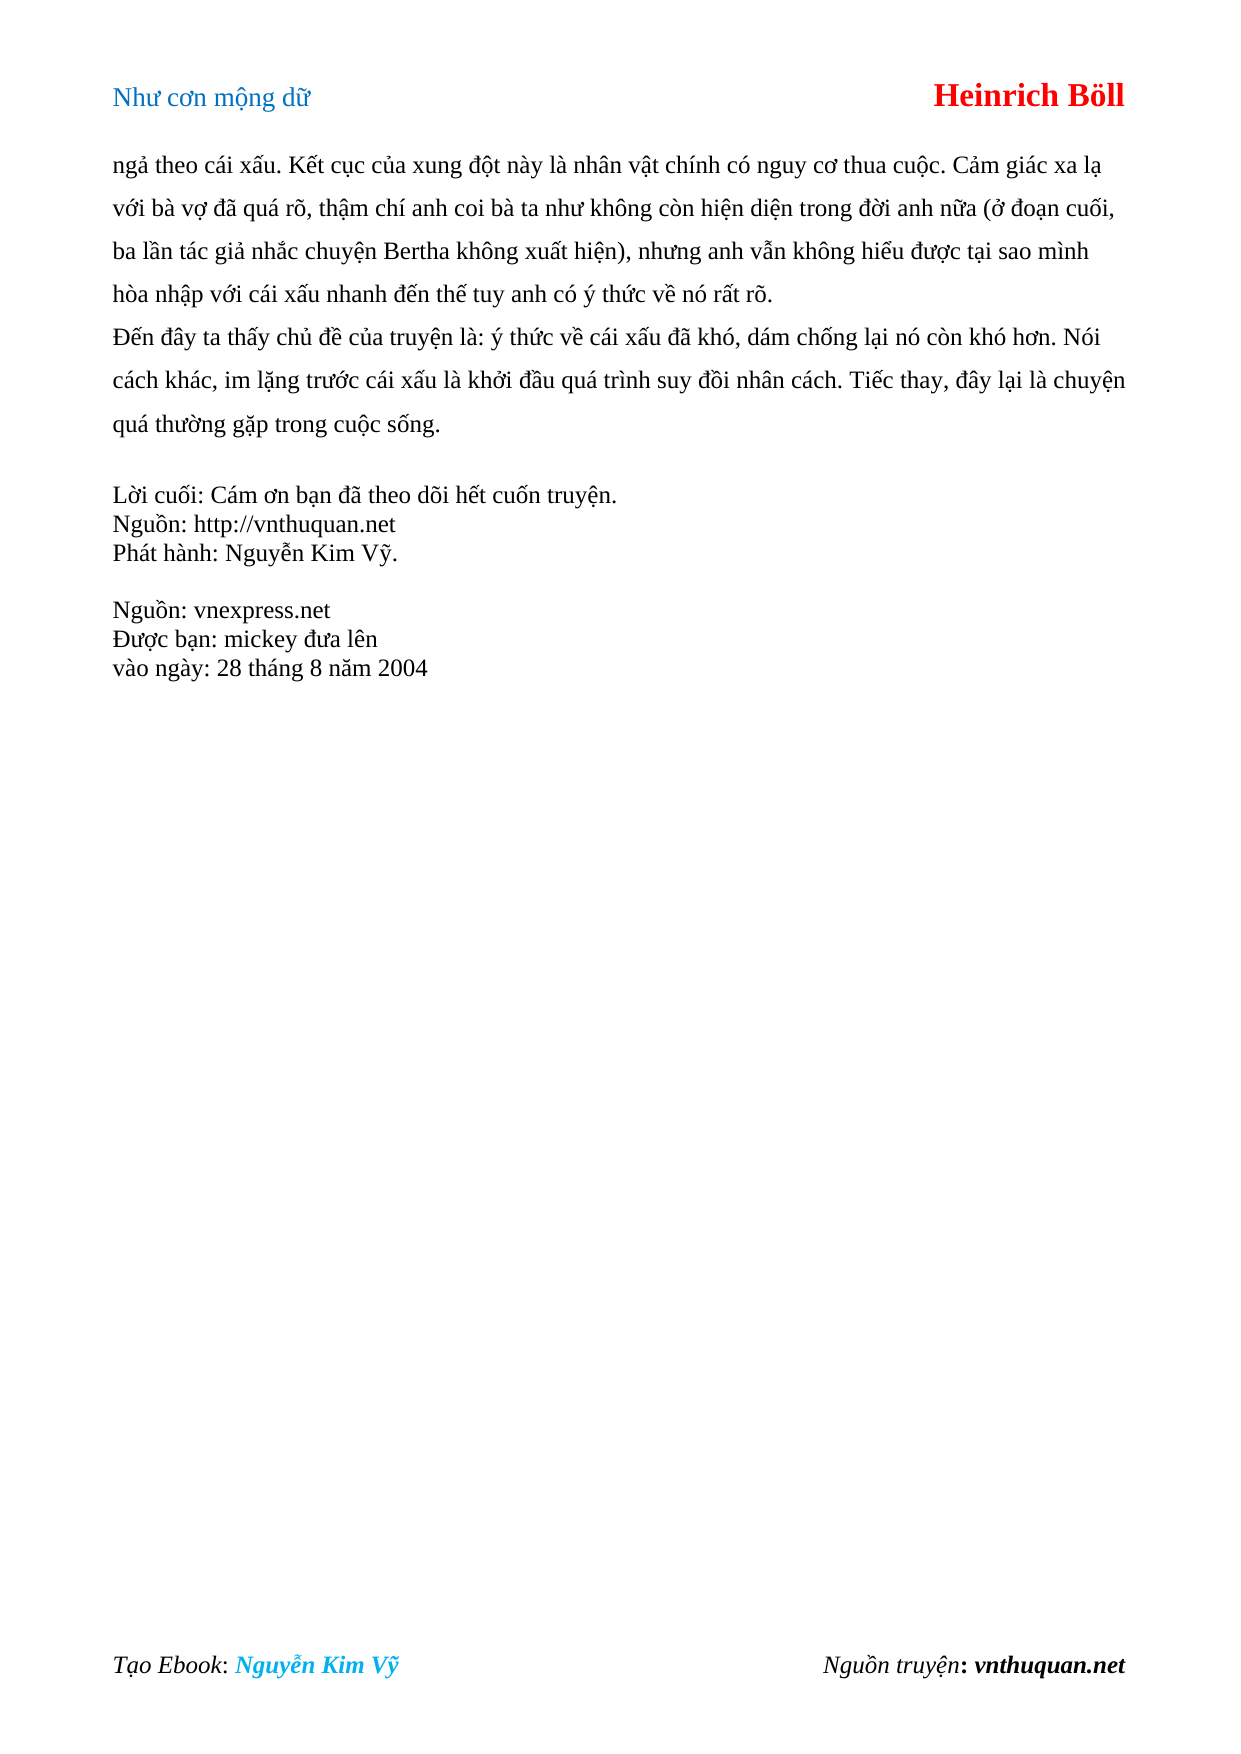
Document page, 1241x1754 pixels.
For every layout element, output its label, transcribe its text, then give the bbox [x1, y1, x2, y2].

text Lời cuối: Cám ơn bạn đã theo dõi hết cuốn truyện. Nguồn: http://vnthuquan.net Phát hành: Nguyễn Kim Vỹ. Nguồn: vnexpress.net Được bạn: mickey đưa lên vào ngày: 28 tháng 8 năm 2004 [112, 452, 1128, 682]
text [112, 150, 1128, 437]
